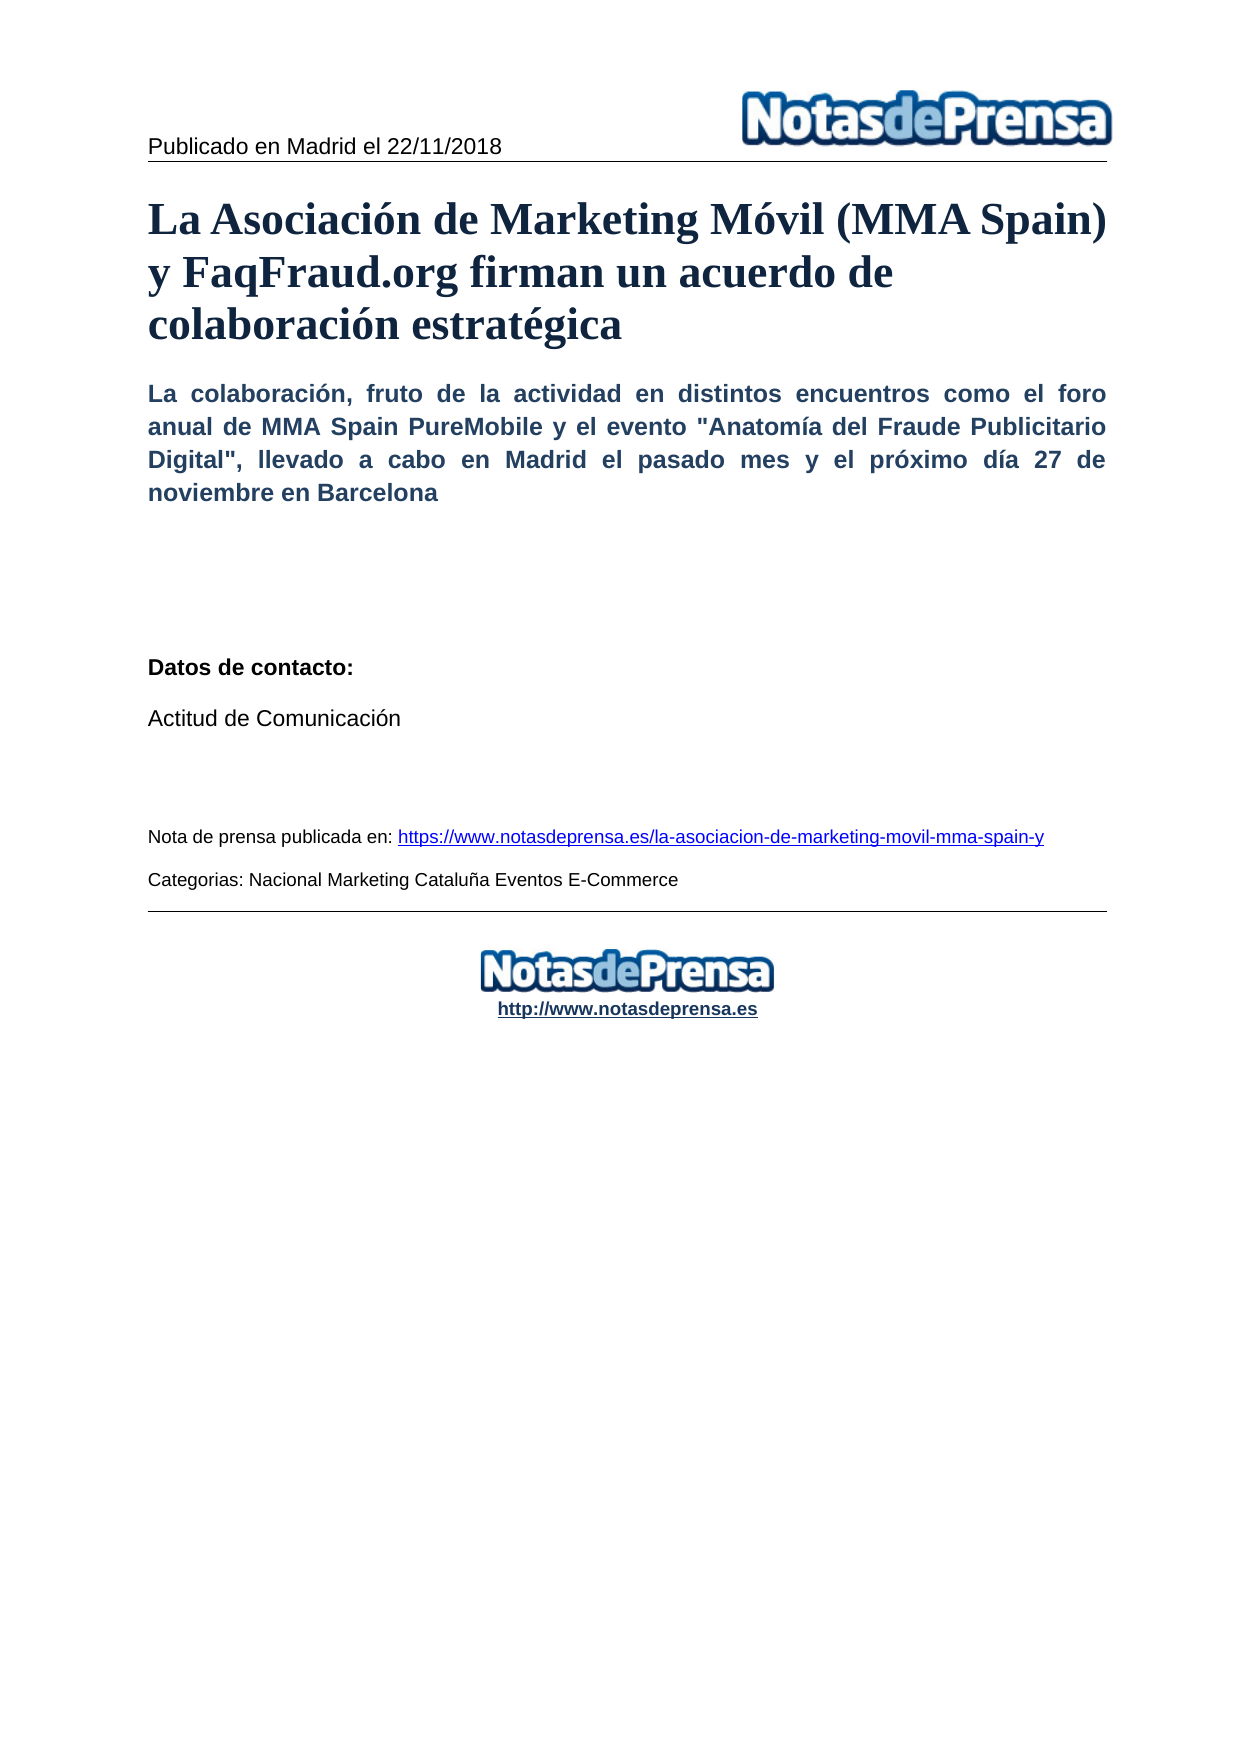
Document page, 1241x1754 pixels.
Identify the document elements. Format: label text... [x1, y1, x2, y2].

text Datos de contacto: [148, 654, 1107, 681]
text Publicado en Madrid el 22/11/2018 [148, 133, 1107, 161]
text Categorias: Nacional Marketing Cataluña Eventos E-Commerce [148, 868, 1107, 890]
subtitle La colaboración, fruto de la actividad en distintos encuentros como el foro anual de MMA Spain PureMobile y el evento "Anatomía del Fraude Publicitario Digital", llevado a cabo en Madrid el pasado mes y el próximo día 27 de noviembre en Barcelona [148, 379, 1107, 507]
text http://www.notasdeprensa.es [148, 998, 1107, 1019]
picture [480, 948, 775, 994]
text Actitud de Comunicación [148, 705, 1063, 732]
subtitle La Asociación de Marketing Móvil (MMA Spain) y FaqFraud.org firman un acuerdo de colaboración estratégica [148, 192, 1107, 350]
picture [742, 90, 1113, 148]
text Nota de prensa publicada en: https://www.notasdeprensa.es/la-asociacion-de-marketing-movil-mma-spain-y [148, 826, 1107, 848]
